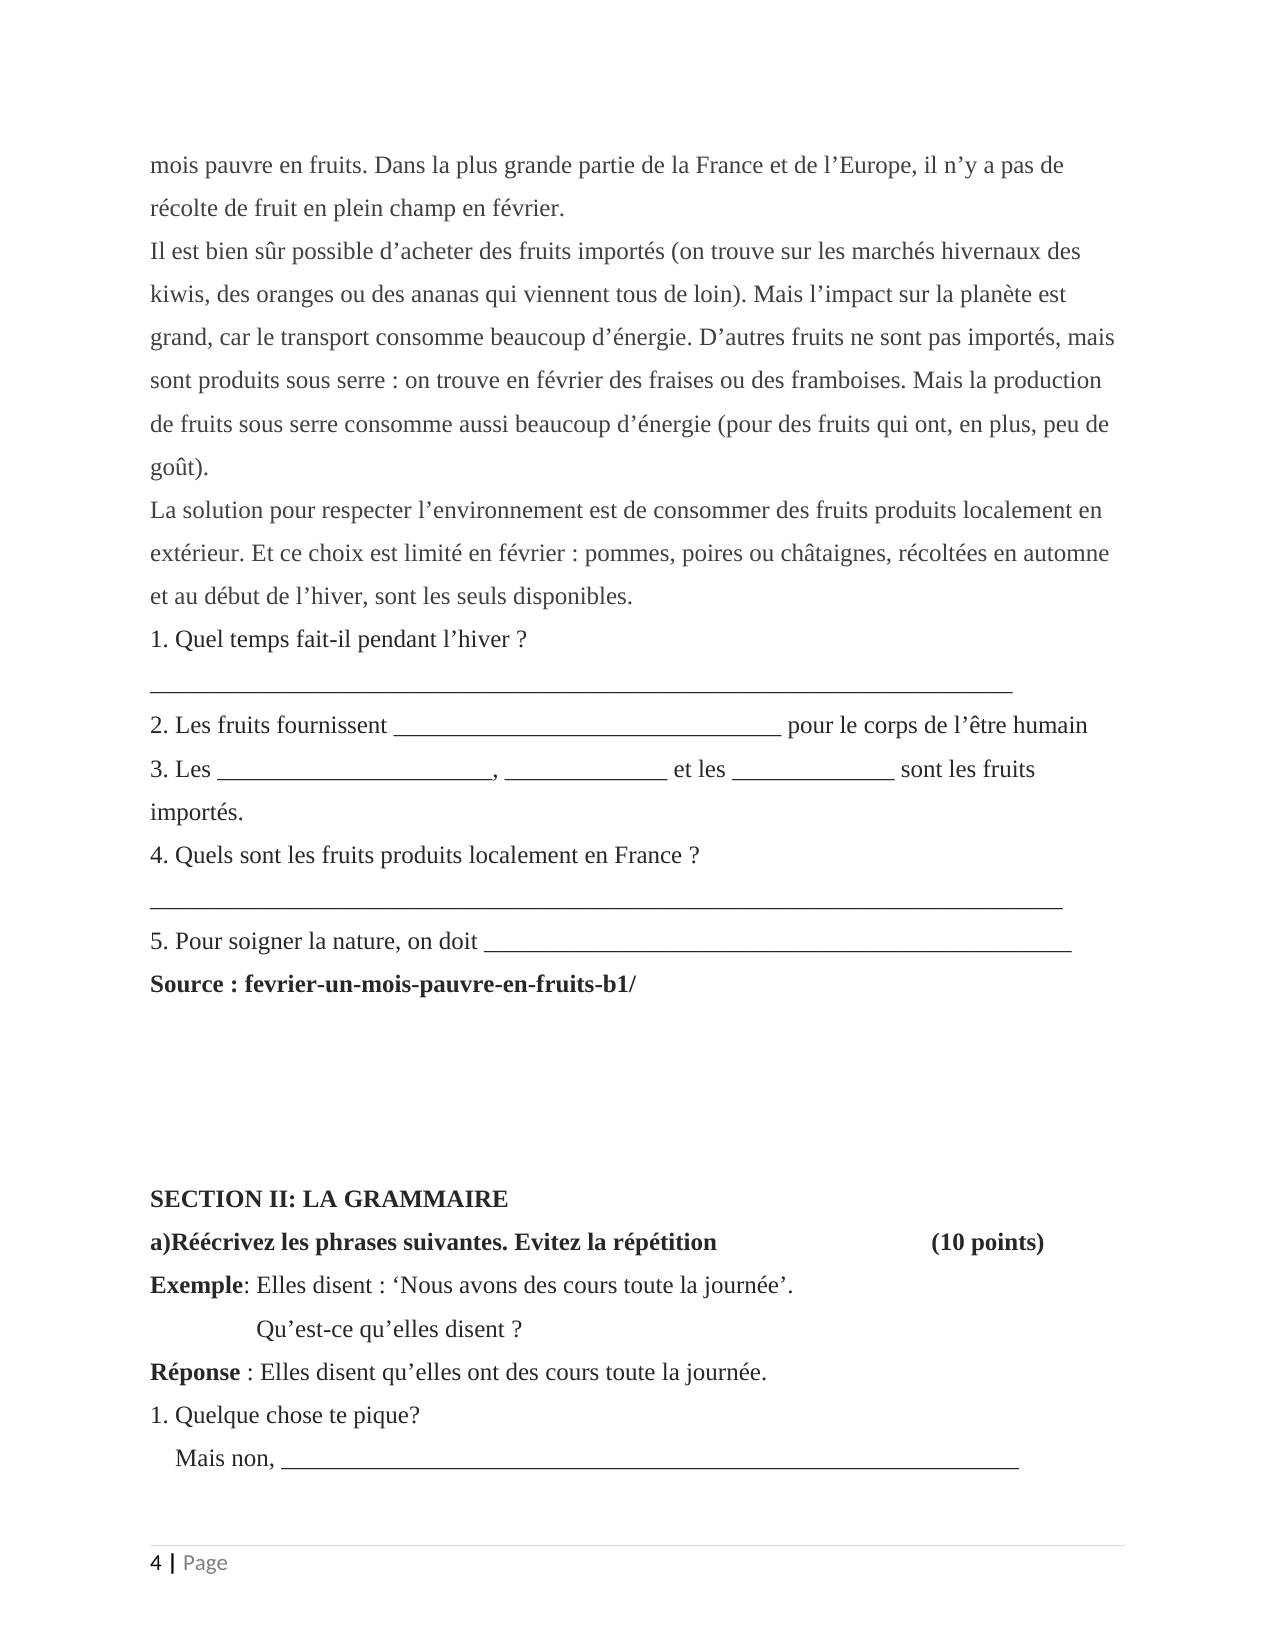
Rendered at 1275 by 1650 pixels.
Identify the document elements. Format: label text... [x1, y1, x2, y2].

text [150, 150, 1125, 222]
text a)Réécrivez les phrases suivantes. Evitez la répétition (10 points) [150, 1227, 1125, 1256]
text 3. Les ______________________, _____________ et les _____________ sont les fruits importés. [150, 754, 1125, 826]
text Réponse : Elles disent qu’elles ont des cours toute la journée. [150, 1357, 1125, 1386]
text Qu’est-ce qu’elles disent ? [150, 1314, 1125, 1342]
text La solution pour respecter l’environnement est de consommer des fruits produits localement en extérieur. Et ce choix est limité en février : pommes, poires ou châtaignes, récoltées en automne et au début de l’hiver, sont les seuls disponibles. [150, 495, 1125, 610]
text 1. Quelque chose te pique? [150, 1400, 1125, 1429]
text 2. Les fruits fournissent _______________________________ pour le corps de l’être humain [150, 711, 1125, 739]
text 5. Pour soigner la nature, on doit _______________________________________________ [150, 926, 1125, 955]
text Mais non, ___________________________________________________________ [150, 1443, 1125, 1472]
text _____________________________________________________________________ [150, 667, 1125, 696]
text SECTION II: LA GRAMMAIRE [150, 1184, 1125, 1213]
text Exemple: Elles disent : ‘Nous avons des cours toute la journée’. [150, 1271, 1125, 1299]
text Source : fevrier-un-mois-pauvre-en-fruits-b1/ [150, 969, 1125, 998]
text 1. Quel temps fait-il pendant l’hiver ? [150, 624, 1125, 653]
text Il est bien sûr possible d’acheter des fruits importés (on trouve sur les marchés hivernaux des kiwis, des oranges ou des ananas qui viennent tous de loin). Mais l’impact sur la planète est grand, car le transport consomme beaucoup d’énergie. D’autres fruits ne sont pas importés, mais sont produits sous serre : on trouve en février des fraises ou des framboises. Mais la production de fruits sous serre consomme aussi beaucoup d’énergie (pour des fruits qui ont, en plus, peu de goût). [150, 236, 1125, 481]
text _________________________________________________________________________ [150, 883, 1125, 912]
text 4. Quels sont les fruits produits localement en France ? [150, 840, 1125, 869]
